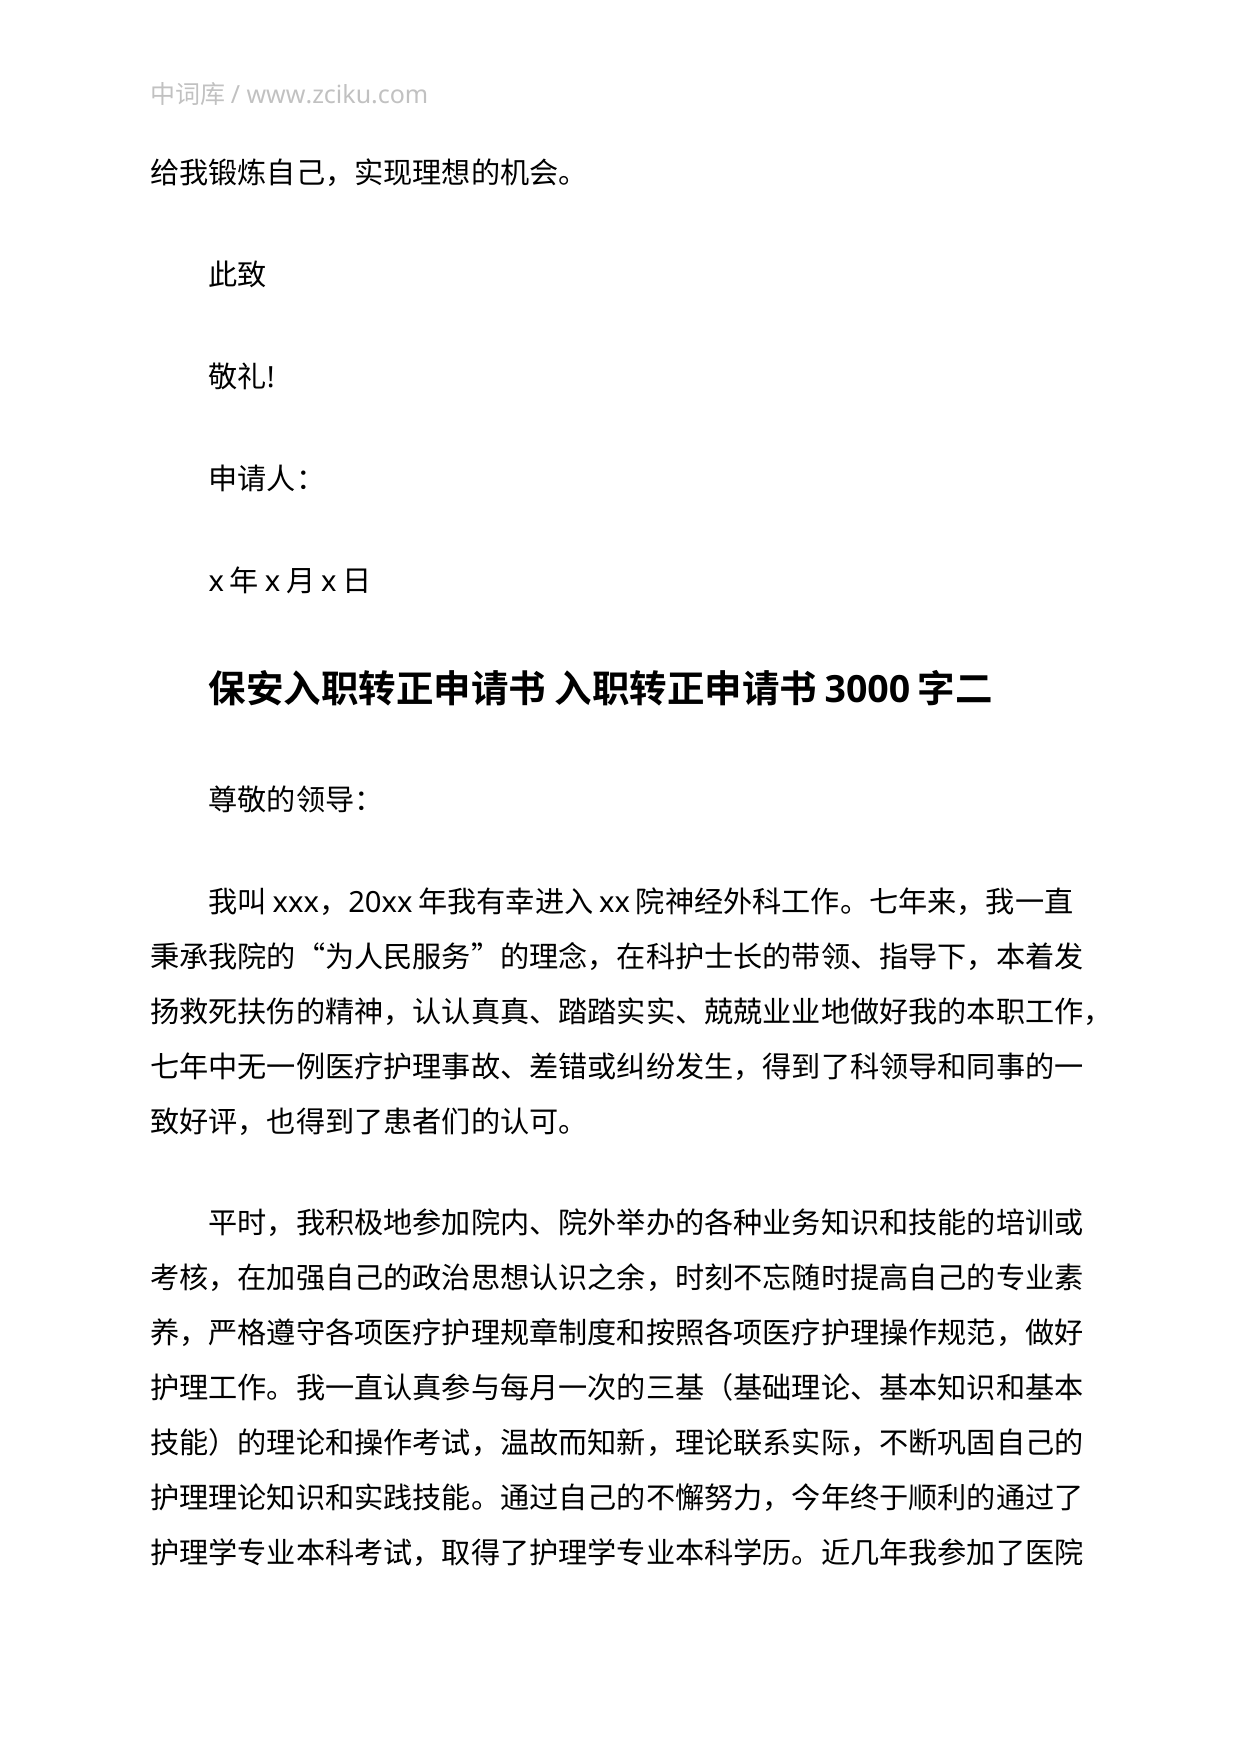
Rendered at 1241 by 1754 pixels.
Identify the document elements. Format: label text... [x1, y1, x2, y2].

text x年x月x日 [150, 557, 1090, 600]
text 尊敬的领导： [150, 777, 1090, 819]
text 申请人： [150, 456, 1090, 498]
text 保安入职转正申请书 入职转正申请书3000字二 [150, 659, 1090, 714]
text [150, 1200, 1090, 1572]
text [150, 150, 1090, 192]
text 此致 [150, 252, 1090, 294]
text 敬礼! [150, 353, 1090, 396]
text 我叫xxx，20xx年我有幸进入xx院神经外科工作。七年来，我一直秉承我院的“为人民服务”的理念，在科护士长的带领、指导下，本着发扬救死扶伤的精神，认认真真、踏踏实实、兢兢业业地做好我的本职工作，七年中无一例医疗护理事故、差错或纠纷发生，得到了科领导和同事的一致好评，也得到了患者们的认可。 [150, 879, 1090, 1141]
